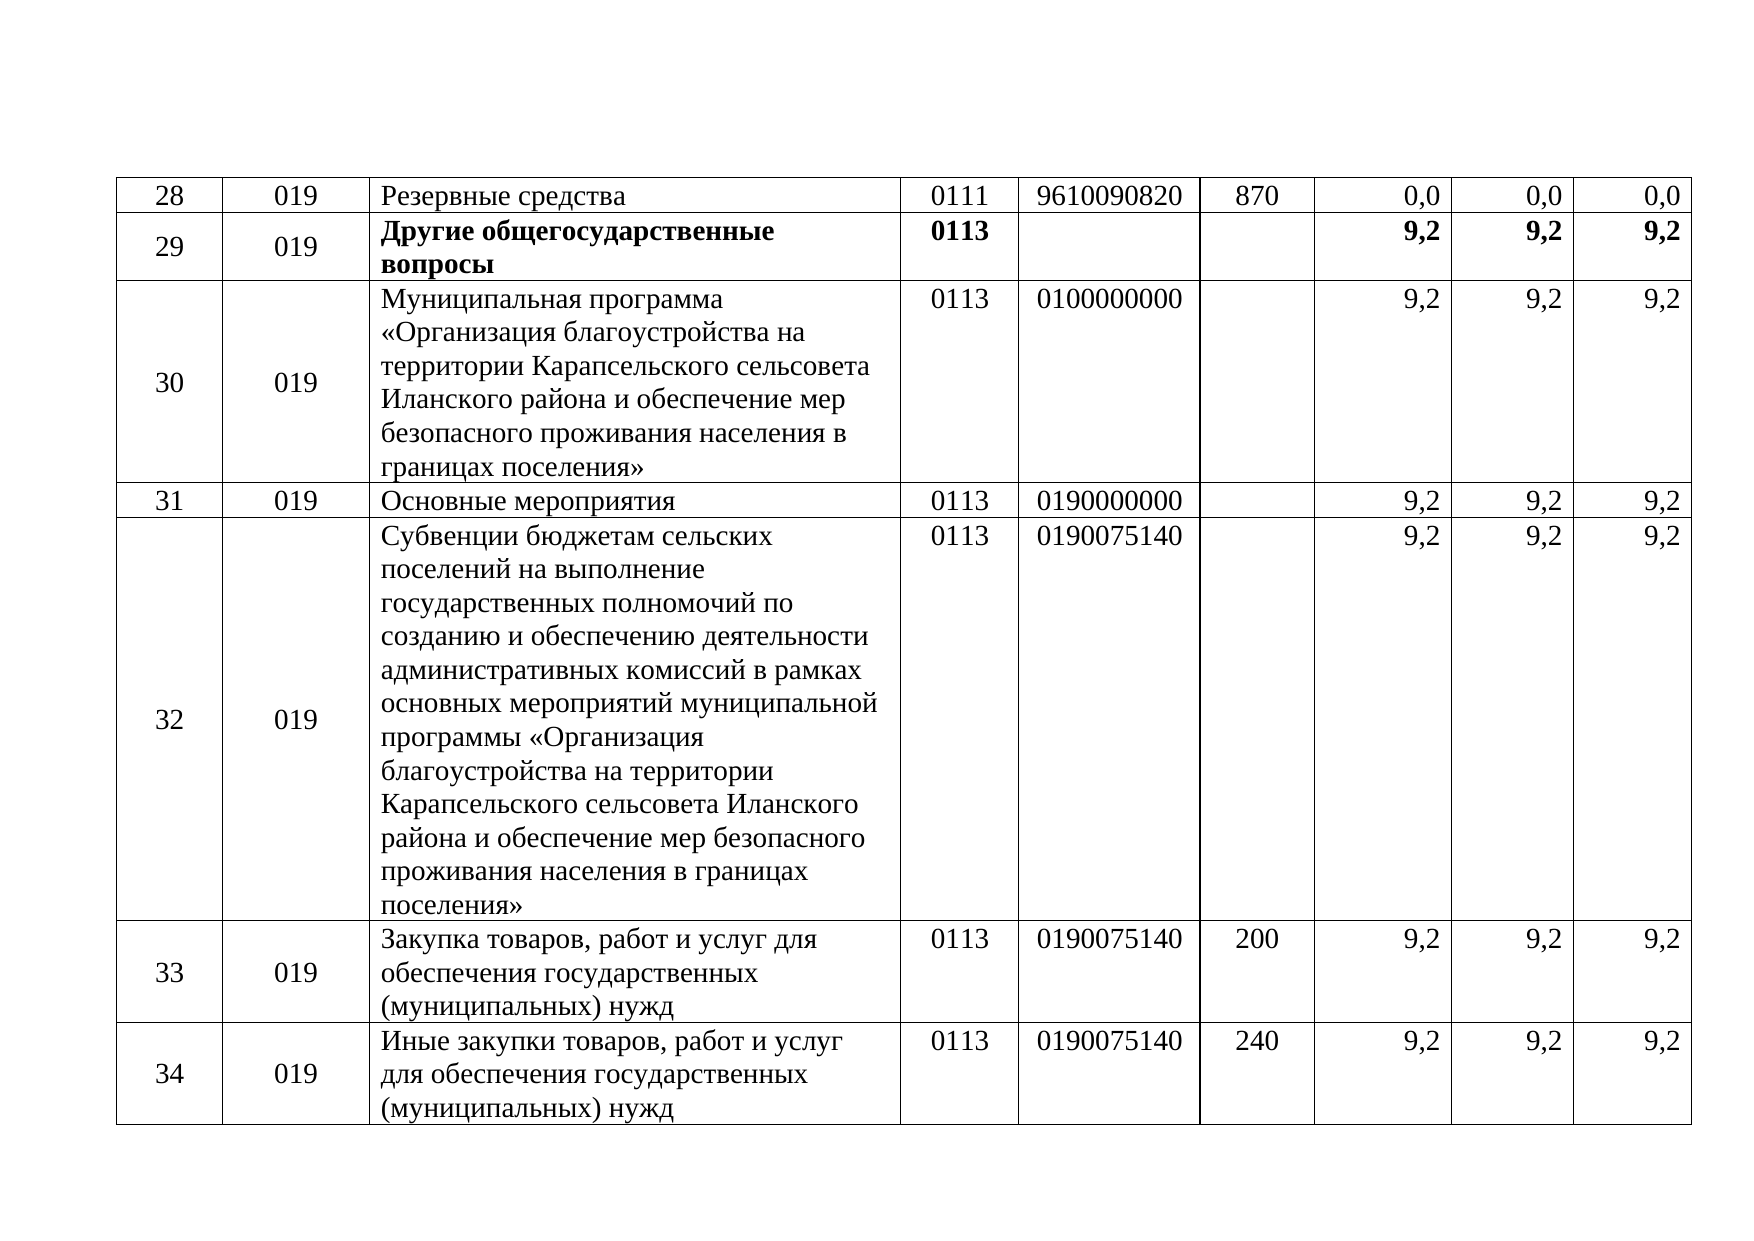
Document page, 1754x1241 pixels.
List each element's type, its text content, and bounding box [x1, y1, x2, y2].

table_cell 0113 [901, 921, 1018, 1022]
table_cell 9,2 [1574, 281, 1691, 482]
table_cell 9,2 [1574, 483, 1691, 517]
table_cell Закупка товаров, работ и услуг для обеспечения государственных (муниципальных) нужд [370, 921, 900, 1022]
table_cell [1201, 483, 1314, 517]
table_cell 019 [223, 213, 369, 280]
table_cell 9,2 [1574, 213, 1691, 280]
table_cell 34 [117, 1023, 222, 1124]
table_cell 0190075140 [1019, 1023, 1199, 1124]
table_cell 30 [117, 281, 222, 482]
table_cell 9,2 [1315, 483, 1451, 517]
table_cell Другие общегосударственные вопросы [370, 213, 900, 280]
table_cell 9,2 [1315, 1023, 1451, 1124]
table_cell Резервные средства [370, 178, 900, 212]
table_cell 9,2 [1452, 281, 1573, 482]
table_cell 9,2 [1315, 921, 1451, 1022]
table_cell 0100000000 [1019, 281, 1199, 482]
table_cell 0113 [901, 518, 1018, 920]
table_cell 9,2 [1574, 921, 1691, 1022]
table_cell 019 [223, 281, 369, 482]
table_cell 019 [223, 483, 369, 517]
table_cell 0,0 [1315, 178, 1451, 212]
table_cell 019 [223, 518, 369, 920]
table_cell [1019, 213, 1199, 280]
table_cell [1201, 518, 1314, 920]
table_cell [1201, 281, 1314, 482]
table_cell 0190000000 [1019, 483, 1199, 517]
table_cell 32 [117, 518, 222, 920]
table_cell Иные закупки товаров, работ и услуг для обеспечения государственных (муниципальных) нужд [370, 1023, 900, 1124]
table_cell 9,2 [1452, 1023, 1573, 1124]
table_cell 9,2 [1452, 213, 1573, 280]
table_cell 9,2 [1315, 213, 1451, 280]
table_cell 9,2 [1574, 1023, 1691, 1124]
table_cell 240 [1201, 1023, 1314, 1124]
table_cell 31 [117, 483, 222, 517]
table_cell 019 [223, 1023, 369, 1124]
table_cell 0190075140 [1019, 518, 1199, 920]
table_cell 0,0 [1452, 178, 1573, 212]
table_cell Муниципальная программа «Организация благоустройства на территории Карапсельского сельсовета Иланского района и обеспечение мер безопасного проживания населения в границах поселения» [370, 281, 900, 482]
table_cell 200 [1201, 921, 1314, 1022]
table_cell 28 [117, 178, 222, 212]
table_cell Субвенции бюджетам сельских поселений на выполнение государственных полномочий по созданию и обеспечению деятельности административных комиссий в рамках основных мероприятий муниципальной программы «Организация благоустройства на территории Карапсельского сельсовета Иланского района и обеспечение мер безопасного проживания населения в границах поселения» [370, 518, 900, 920]
table_cell 9610090820 [1019, 178, 1199, 212]
table_cell 9,2 [1452, 483, 1573, 517]
table_cell 0113 [901, 213, 1018, 280]
table_cell 0190075140 [1019, 921, 1199, 1022]
table_cell 019 [223, 921, 369, 1022]
table_cell [1201, 213, 1314, 280]
table_cell 9,2 [1452, 921, 1573, 1022]
table_cell 9,2 [1452, 518, 1573, 920]
table_cell 0113 [901, 281, 1018, 482]
table_cell 29 [117, 213, 222, 280]
table_cell 870 [1201, 178, 1314, 212]
table_cell 33 [117, 921, 222, 1022]
table_cell Основные мероприятия [370, 483, 900, 517]
table_cell 0,0 [1574, 178, 1691, 212]
table_cell 0113 [901, 1023, 1018, 1124]
table_cell 0113 [901, 483, 1018, 517]
table_cell 9,2 [1315, 518, 1451, 920]
table_cell 0111 [901, 178, 1018, 212]
table_cell 019 [223, 178, 369, 212]
table_cell 9,2 [1574, 518, 1691, 920]
table_cell 9,2 [1315, 281, 1451, 482]
